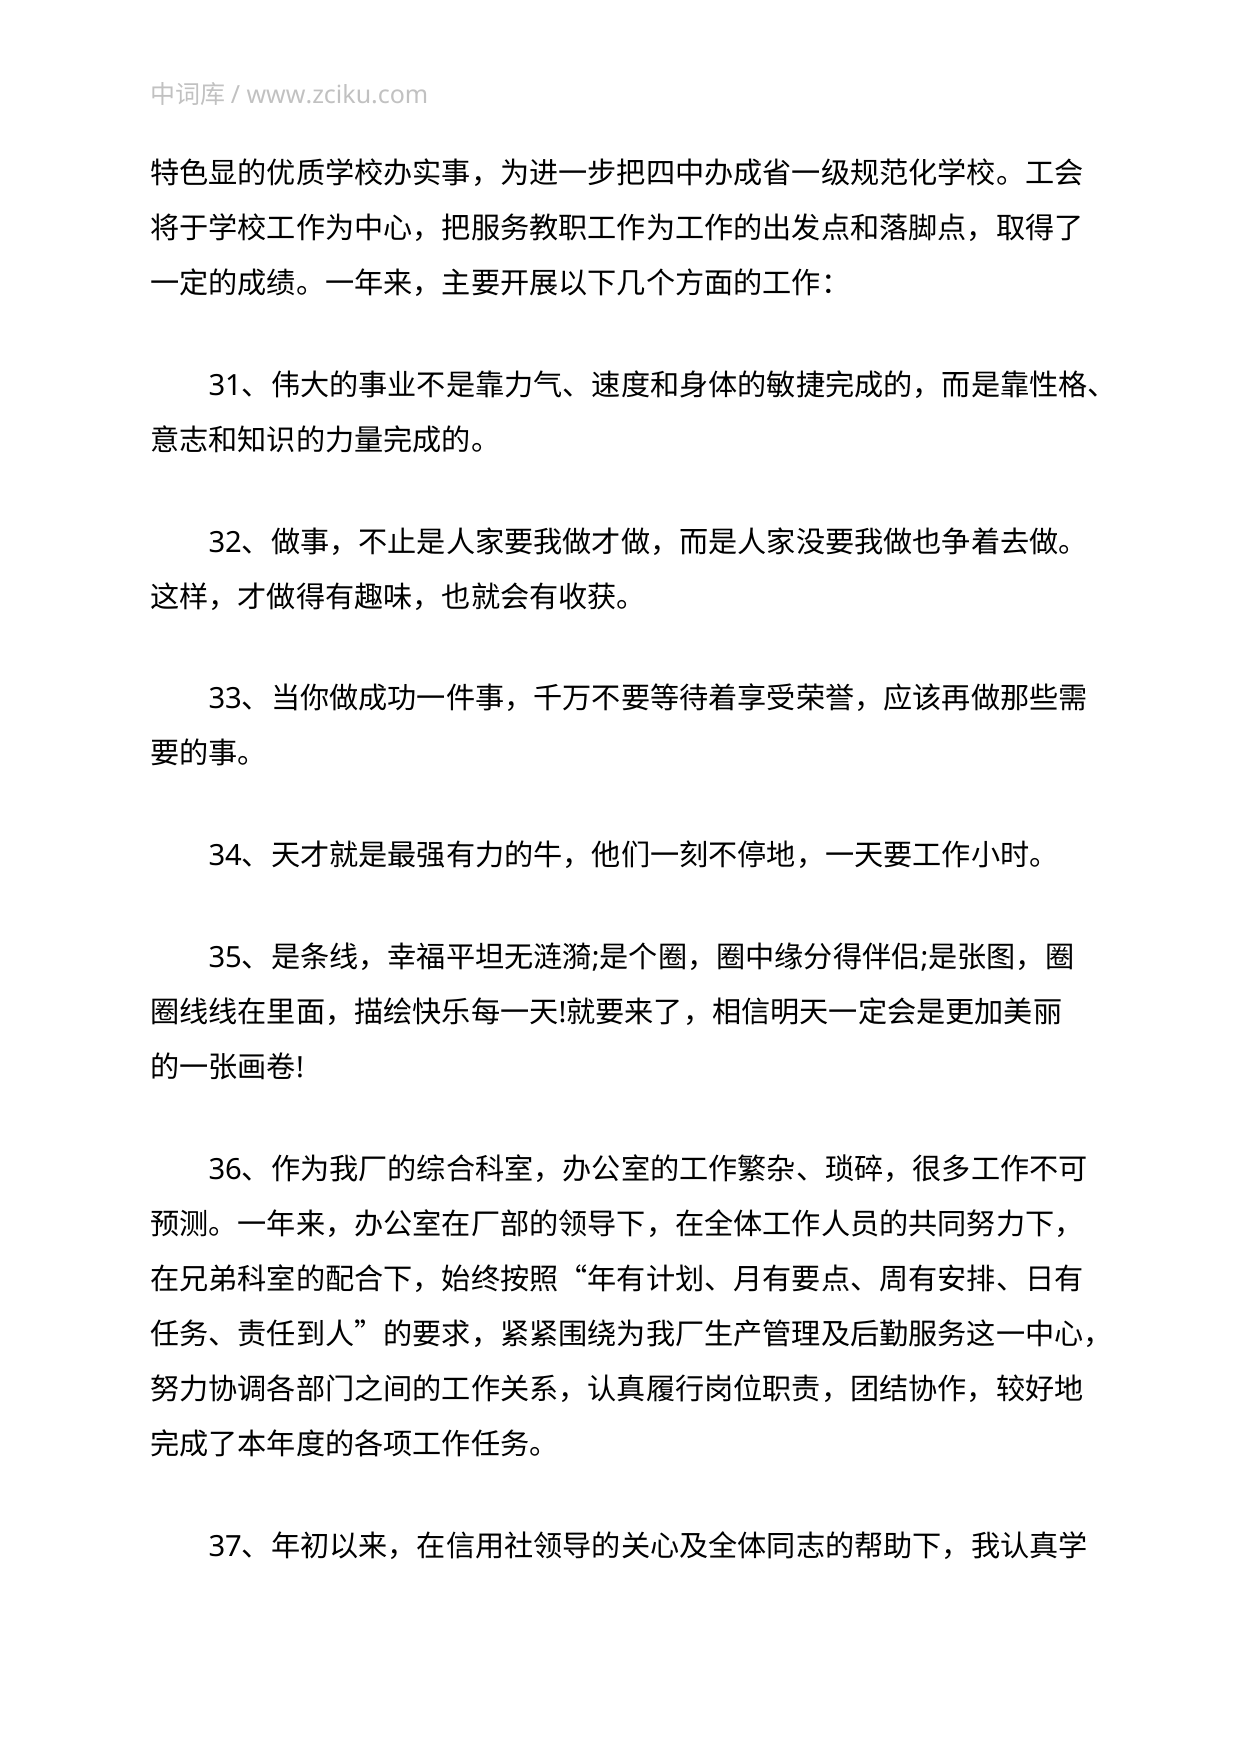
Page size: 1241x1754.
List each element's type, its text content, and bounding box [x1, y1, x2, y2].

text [150, 1522, 1090, 1564]
text 32、做事，不止是人家要我做才做，而是人家没要我做也争着去做。这样，才做得有趣味，也就会有收获。 [150, 518, 1090, 616]
text 31、伟大的事业不是靠力气、速度和身体的敏捷完成的，而是靠性格、意志和知识的力量完成的。 [150, 362, 1090, 459]
text 33、当你做成功一件事，千万不要等待着享受荣誉，应该再做那些需要的事。 [150, 675, 1090, 772]
text 36、作为我厂的综合科室，办公室的工作繁杂、琐碎，很多工作不可预测。一年来，办公室在厂部的领导下，在全体工作人员的共同努力下，在兄弟科室的配合下，始终按照“年有计划、月有要点、周有安排、日有任务、责任到人”的要求，紧紧围绕为我厂生产管理及后勤服务这一中心，努力协调各部门之间的工作关系，认真履行岗位职责，团结协作，较好地完成了本年度的各项工作任务。 [150, 1146, 1090, 1463]
text 34、天才就是最强有力的牛，他们一刻不停地，一天要工作小时。 [150, 832, 1090, 874]
text 35、是条线，幸福平坦无涟漪;是个圈，圈中缘分得伴侣;是张图，圈圈线线在里面，描绘快乐每一天!就要来了，相信明天一定会是更加美丽的一张画卷! [150, 934, 1090, 1086]
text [150, 150, 1090, 302]
